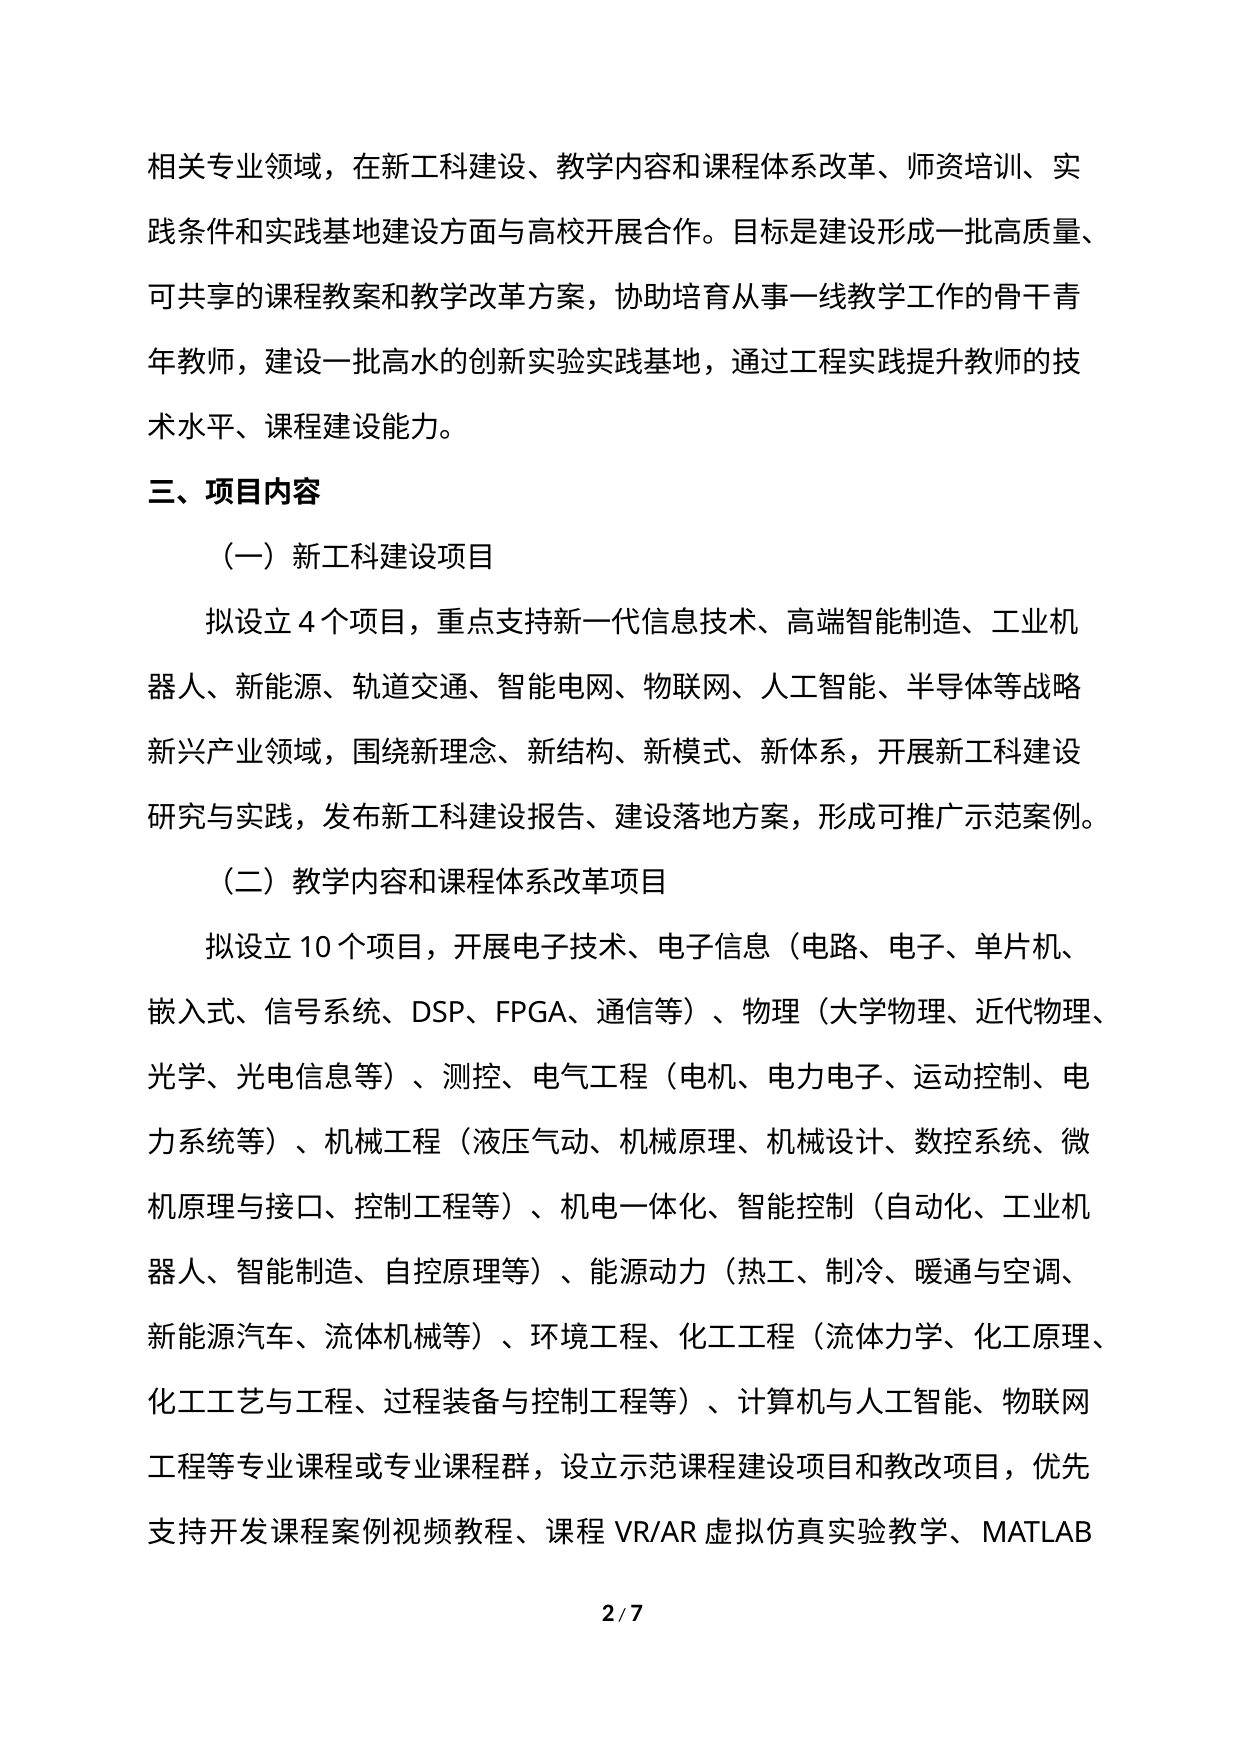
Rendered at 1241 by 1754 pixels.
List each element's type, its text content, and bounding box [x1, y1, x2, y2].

text （二）教学内容和课程体系改革项目 [148, 847, 1092, 912]
text 三、项目内容 [148, 457, 1092, 522]
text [148, 132, 1092, 457]
text （一）新工科建设项目 [148, 522, 1092, 587]
text 拟设立4个项目，重点支持新一代信息技术、高端智能制造、工业机器人、新能源、轨道交通、智能电网、物联网、人工智能、半导体等战略新兴产业领域，围绕新理念、新结构、新模式、新体系，开展新工科建设研究与实践，发布新工科建设报告、建设落地方案，形成可推广示范案例。 [148, 587, 1092, 847]
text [148, 912, 1092, 1562]
